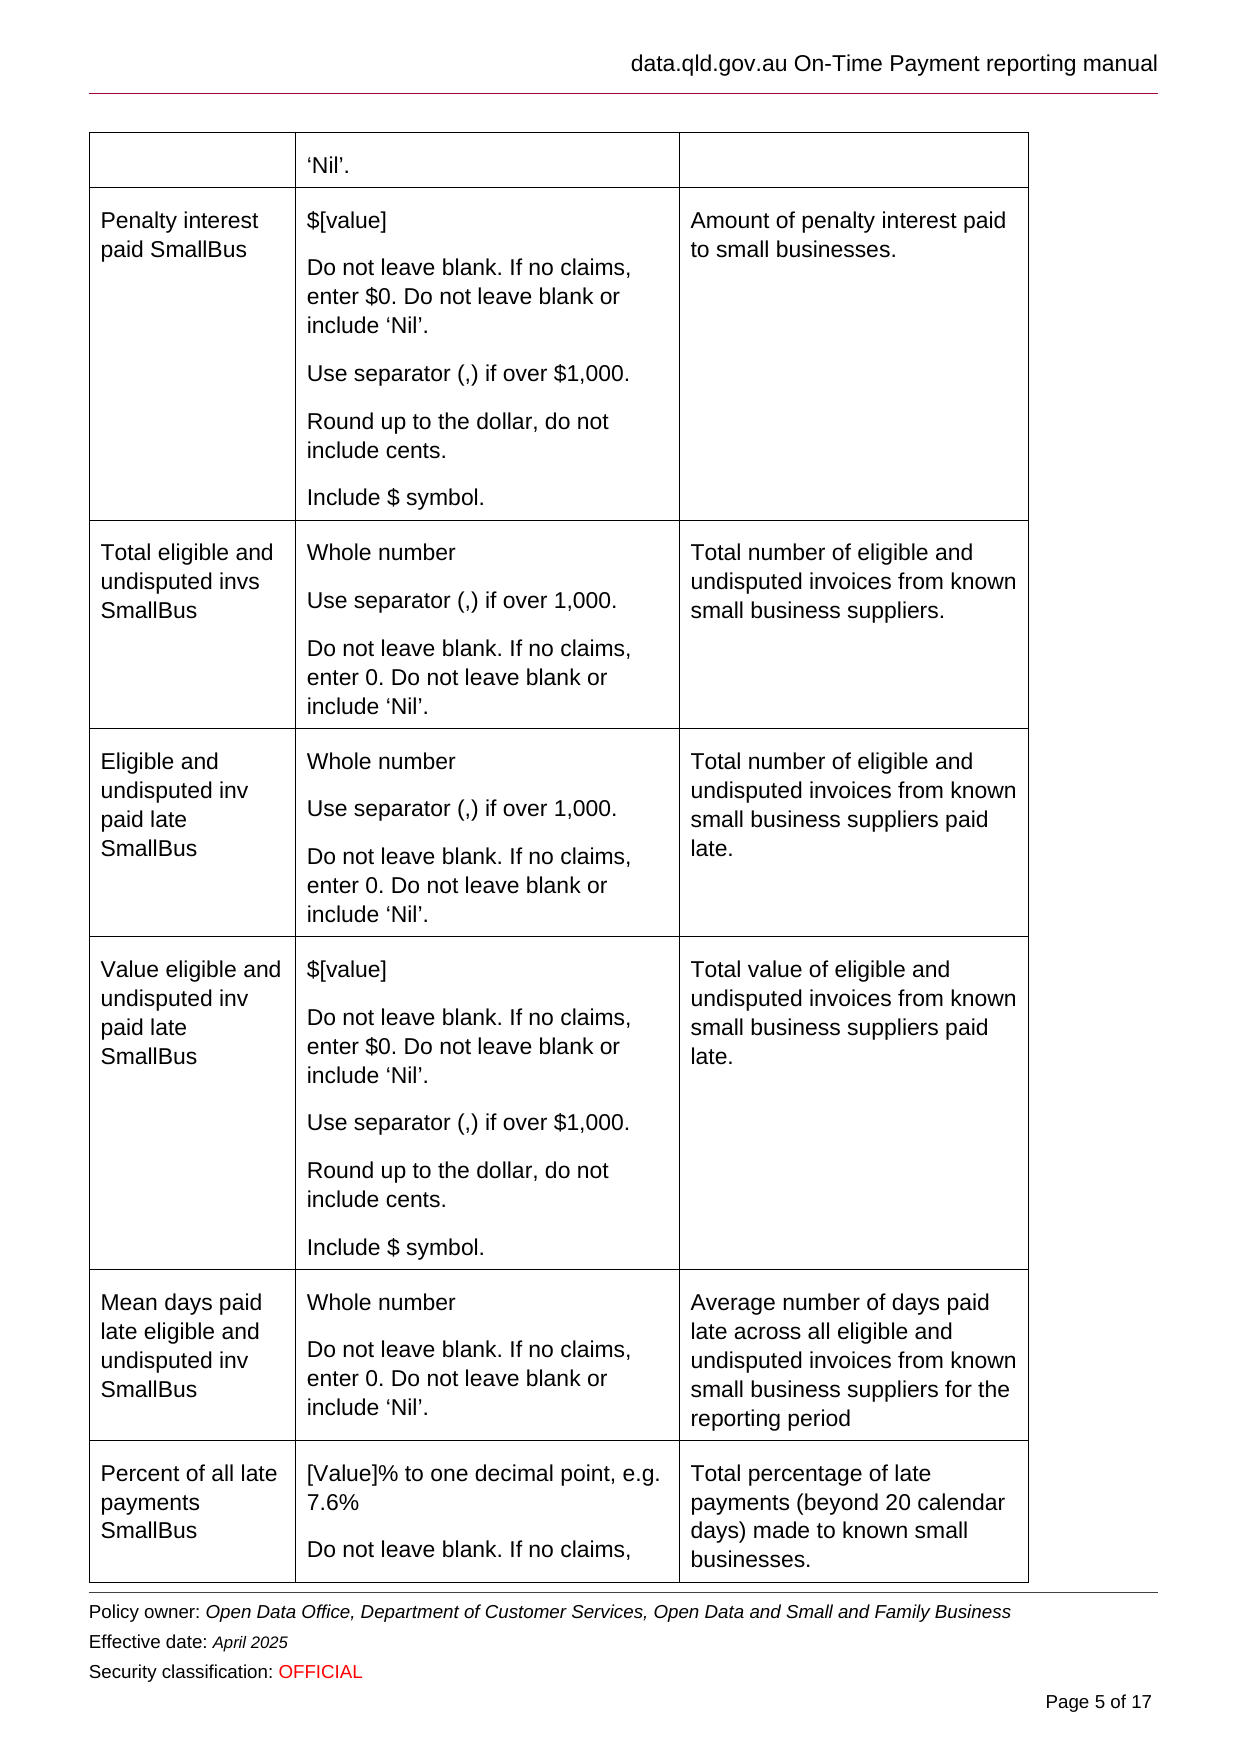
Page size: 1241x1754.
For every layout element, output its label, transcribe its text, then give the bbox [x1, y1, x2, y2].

table_cell $[value] Do not leave blank. If no claims, enter $0. Do not leave blank or include ‘Nil’. Use separator (,) if over $1,000. Round up to the dollar, do not include cents. Include $ symbol. [296, 937, 679, 1269]
table_cell Total value of eligible and undisputed invoices from known small business suppliers paid late. [680, 937, 1028, 1269]
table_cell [296, 1441, 679, 1582]
table_cell Eligible and undisputed inv paid late SmallBus [90, 729, 295, 936]
table_cell Amount of penalty interest paid to small businesses. [680, 188, 1028, 519]
table_cell Whole number Use separator (,) if over 1,000. Do not leave blank. If no claims, enter 0. Do not leave blank or include ‘Nil’. [296, 729, 679, 936]
table_cell Average number of days paid late across all eligible and undisputed invoices from known small business suppliers for the reporting period [680, 1270, 1028, 1440]
table_cell Mean days paid late eligible and undisputed inv SmallBus [90, 1270, 295, 1440]
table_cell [90, 1441, 295, 1582]
table_cell Total number of eligible and undisputed invoices from known small business suppliers. [680, 521, 1028, 728]
table_cell Penalty interest paid SmallBus [90, 188, 295, 519]
table_cell Total eligible and undisputed invs SmallBus [90, 521, 295, 728]
table_cell Value eligible and undisputed inv paid late SmallBus [90, 937, 295, 1269]
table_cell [90, 133, 295, 187]
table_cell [296, 133, 679, 187]
table_cell Whole number Use separator (,) if over 1,000. Do not leave blank. If no claims, enter 0. Do not leave blank or include ‘Nil’. [296, 521, 679, 728]
table_cell $[value] Do not leave blank. If no claims, enter $0. Do not leave blank or include ‘Nil’. Use separator (,) if over $1,000. Round up to the dollar, do not include cents. Include $ symbol. [296, 188, 679, 519]
table_cell Total number of eligible and undisputed invoices from known small business suppliers paid late. [680, 729, 1028, 936]
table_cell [680, 133, 1028, 187]
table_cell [680, 1441, 1028, 1582]
table_cell Whole number Do not leave blank. If no claims, enter 0. Do not leave blank or include ‘Nil’. [296, 1270, 679, 1440]
